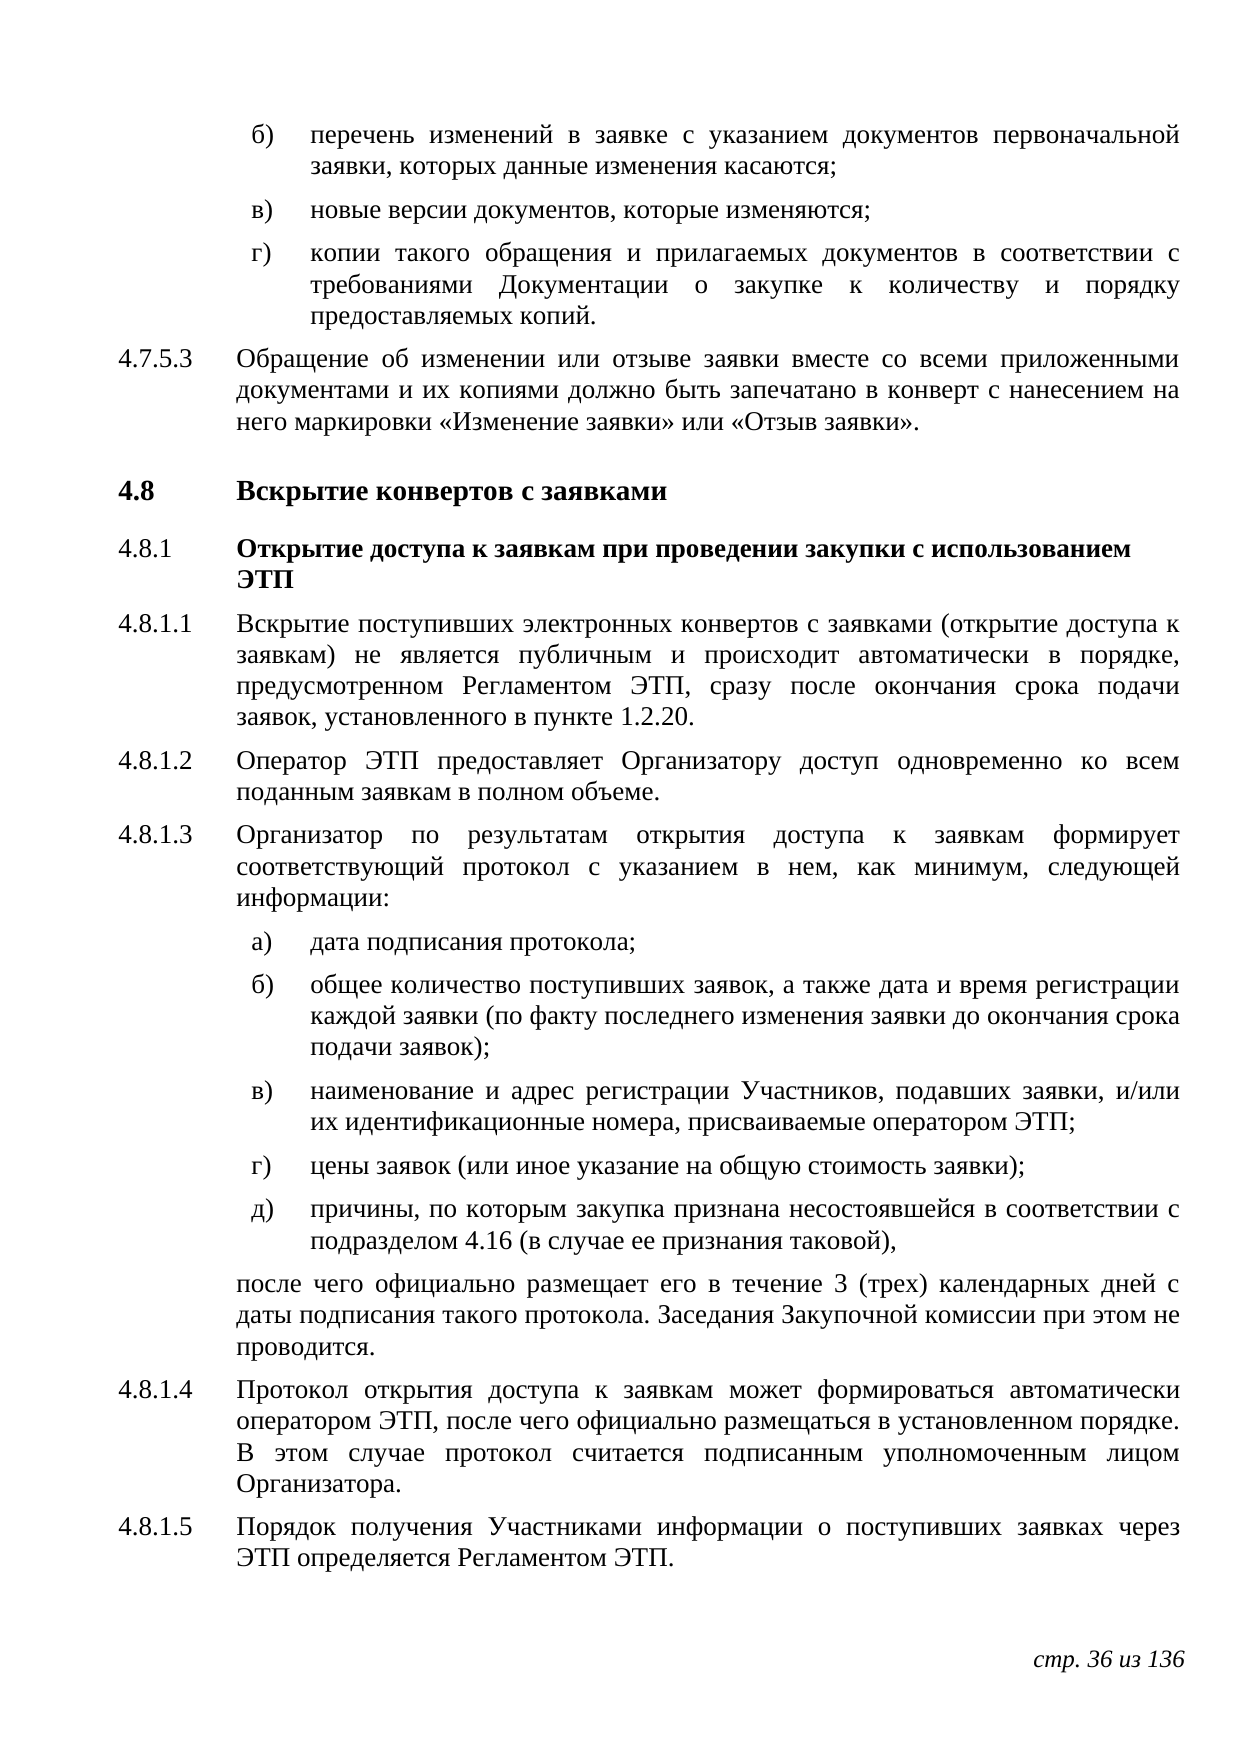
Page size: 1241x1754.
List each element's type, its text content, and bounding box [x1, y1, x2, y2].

text причины, по которым закупка признана несостоявшейся в соответствии с подразделом 4.16 (в случае ее признания таковой), [251, 1193, 1181, 1255]
text наименование и адрес регистрации Участников, подавших заявки, и/или их идентификационные номера, присваиваемые оператором ЭТП; [251, 1074, 1181, 1136]
text новые версии документов, которые изменяются; [251, 193, 1181, 224]
text цены заявок (или иное указание на общую стоимость заявки); [251, 1149, 1181, 1180]
list Протокол открытия доступа к заявкам может формироваться автоматически оператором ЭТП, после чего официально размещаться в установленном порядке. В этом случае протокол считается подписанным уполномоченным лицом Организатора. [118, 1373, 1181, 1498]
text дата подписания протокола; [251, 924, 1181, 956]
text общее количество поступивших заявок, а также дата и время регистрации каждой заявки (по факту последнего изменения заявки до окончания срока подачи заявок); [251, 968, 1181, 1062]
text перечень изменений в заявке с указанием документов первоначальной заявки, которых данные изменения касаются; [251, 118, 1181, 180]
text Открытие доступа к заявкам при проведении закупки с использованием ЭТП [118, 532, 1181, 594]
subtitle Вскрытие конвертов с заявками [118, 473, 1181, 507]
text Обращение об изменении или отзыве заявки вместе со всеми приложенными документами и их копиями должно быть запечатано в конверт с нанесением на него маркировки «Изменение заявки» или «Отзыв заявки». [118, 342, 1181, 436]
list Организатор по результатам открытия доступа к заявкам формирует соответствующий протокол с указанием в нем, как минимум, следующей информации: [118, 819, 1181, 912]
list Оператор ЭТП предоставляет Организатору доступ одновременно ко всем поданным заявкам в полном объеме. [118, 744, 1181, 806]
list Вскрытие поступивших электронных конвертов с заявками (открытие доступа к заявкам) не является публичным и происходит автоматически в порядке, предусмотренном Регламентом ЭТП, сразу после окончания срока подачи заявок, установленного в пункте 1.2.20. [118, 607, 1181, 731]
text копии такого обращения и прилагаемых документов в соответствии с требованиями Документации о закупке к количеству и порядку предоставляемых копий. [251, 237, 1181, 330]
list Порядок получения Участниками информации о поступивших заявках через ЭТП определяется Регламентом ЭТП. [118, 1510, 1181, 1573]
list после чего официально размещает его в течение 3 (трех) календарных дней с даты подписания такого протокола. Заседания Закупочной комиссии при этом не проводится. [236, 1267, 1181, 1361]
